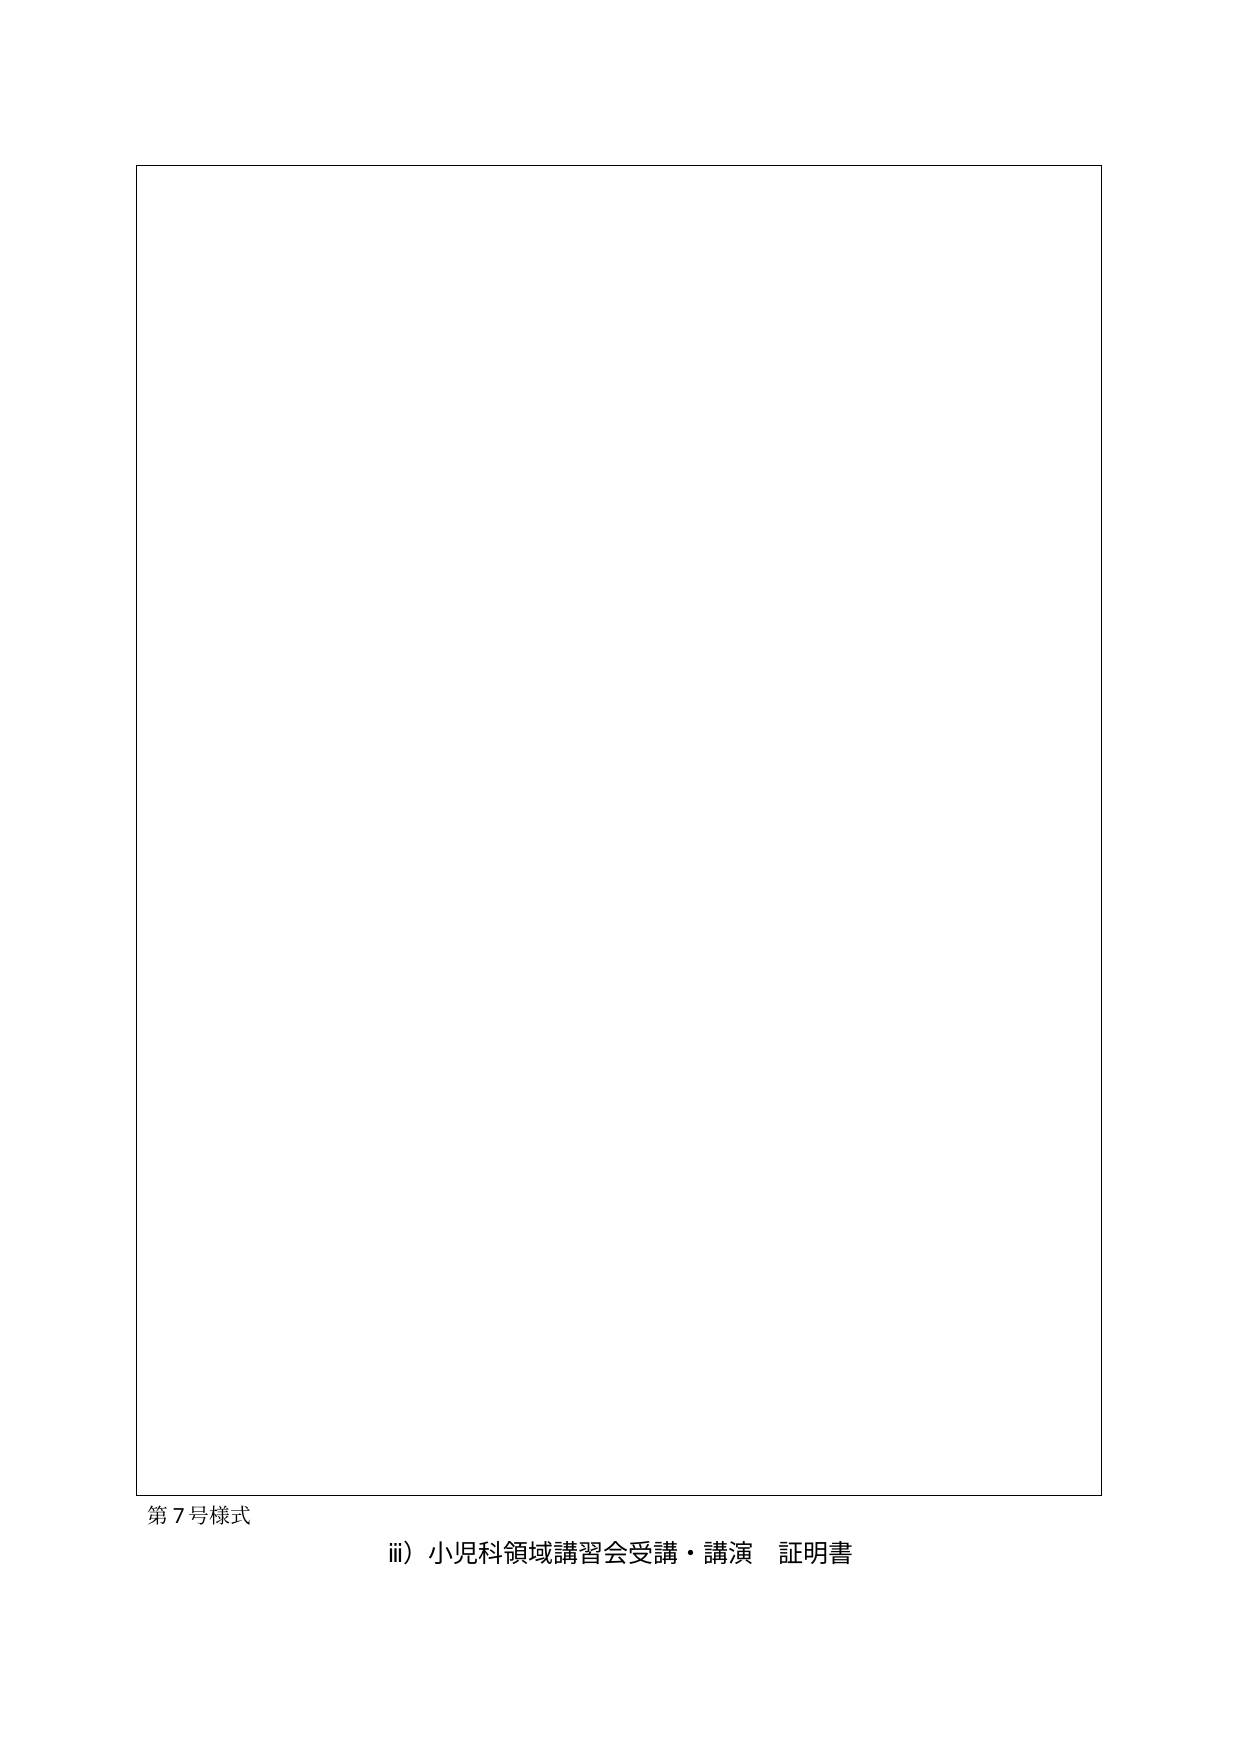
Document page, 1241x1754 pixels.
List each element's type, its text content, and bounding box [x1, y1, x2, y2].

text ⅲ）小児科領域講習会受講・講演 証明書 [148, 1533, 1092, 1571]
text 第7号様式 [148, 1496, 1092, 1533]
table_header [137, 166, 1101, 1494]
